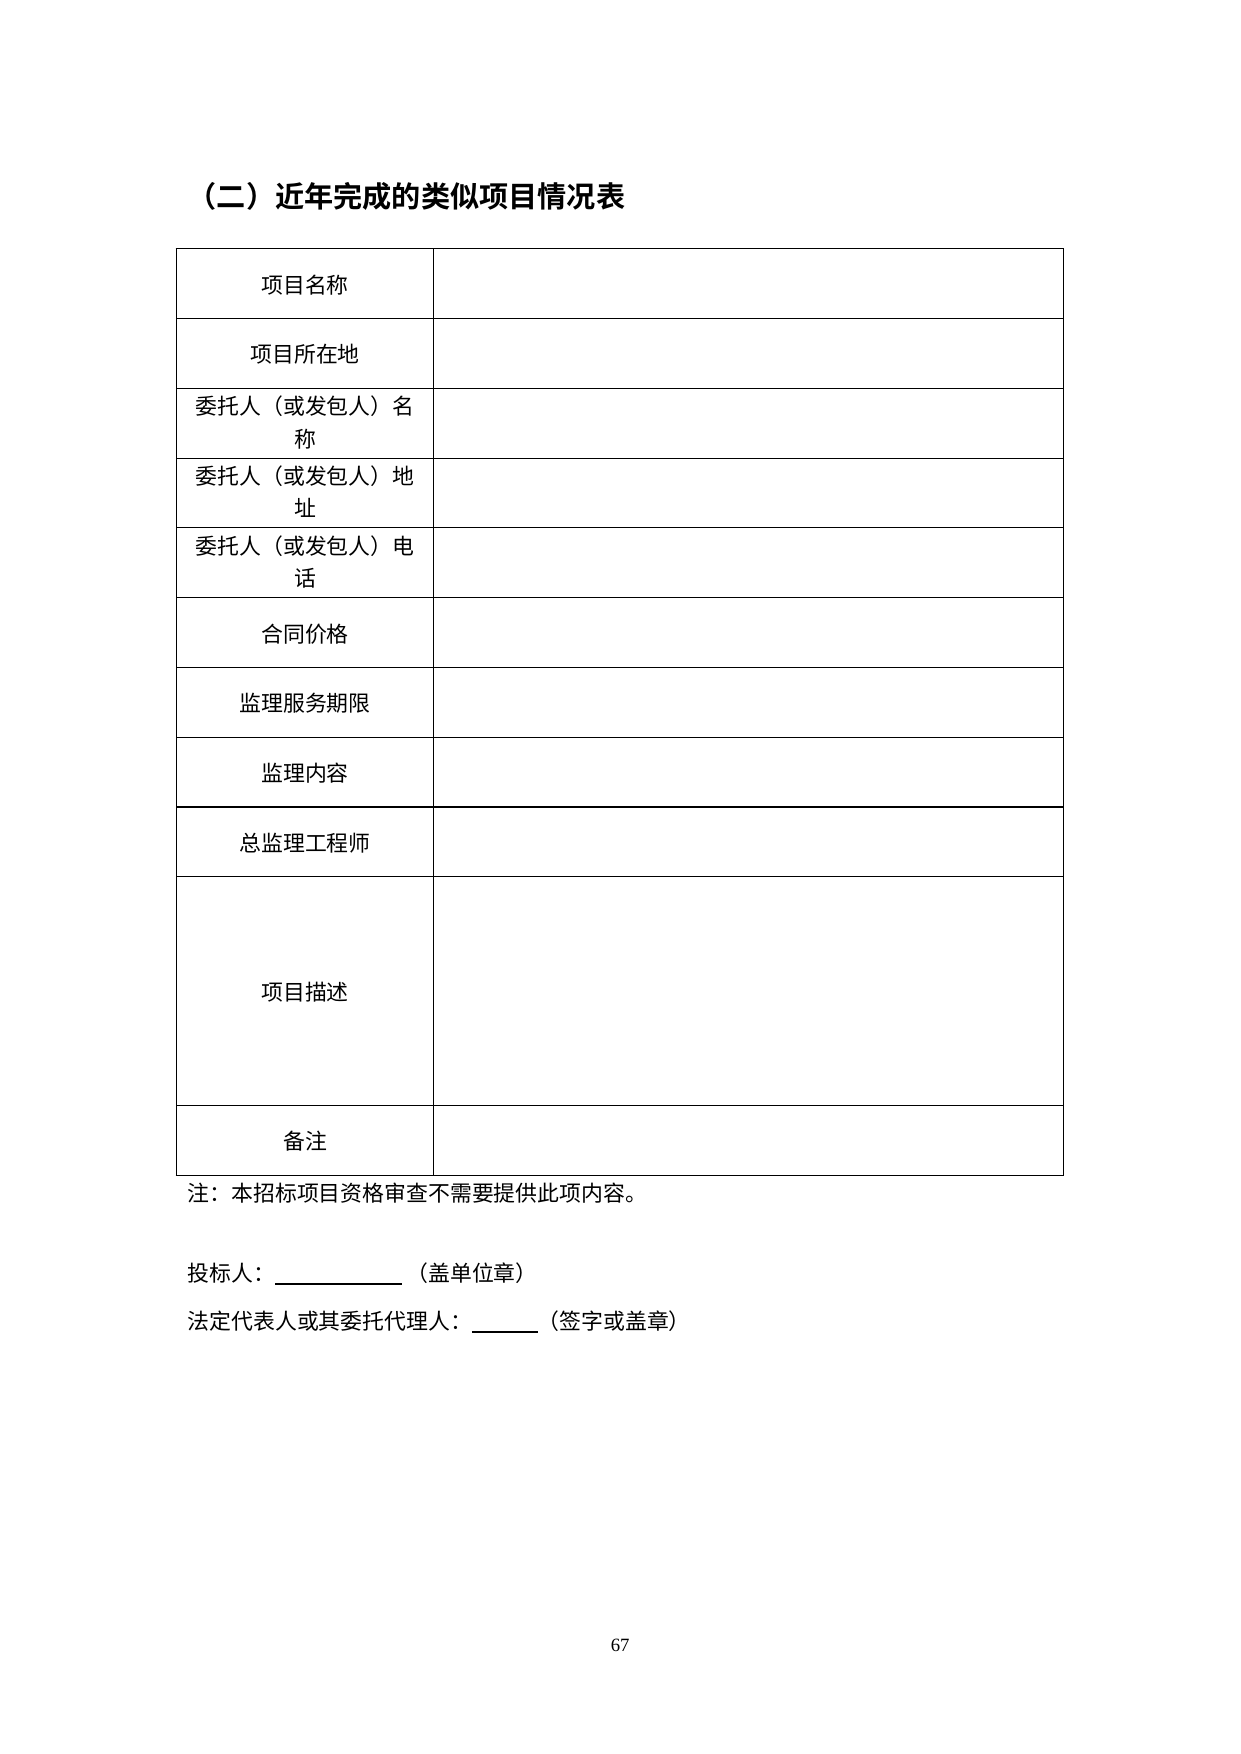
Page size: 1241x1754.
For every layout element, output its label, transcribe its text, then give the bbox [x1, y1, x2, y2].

table_cell 委托人（或发包人）名称 [177, 389, 433, 457]
table_cell [434, 528, 1063, 597]
table_cell 监理内容 [177, 738, 433, 806]
table_cell [434, 808, 1063, 876]
subtitle （二）近年完成的类似项目情况表 [187, 162, 1053, 227]
table_cell [434, 668, 1063, 737]
table_cell [434, 389, 1063, 457]
table_cell [434, 877, 1063, 1105]
table_cell 备注 [177, 1106, 433, 1174]
text 注：本招标项目资格审查不需要提供此项内容。 [187, 1176, 1053, 1208]
table_cell 委托人（或发包人）电话 [177, 528, 433, 597]
table_header 项目名称 [177, 249, 433, 318]
table_cell 合同价格 [177, 598, 433, 667]
table_cell [434, 1106, 1063, 1174]
table_cell [434, 598, 1063, 667]
table_header [434, 249, 1063, 318]
table_cell 监理服务期限 [177, 668, 433, 737]
table_cell 项目描述 [177, 877, 433, 1105]
table_cell 总监理工程师 [177, 808, 433, 876]
text 法定代表人或其委托代理人： （签字或盖章） [187, 1304, 1053, 1336]
table_cell [434, 459, 1063, 527]
table_cell 项目所在地 [177, 319, 433, 388]
table_cell [434, 319, 1063, 388]
text 投标人： （盖单位章） [187, 1256, 1053, 1288]
table_cell [434, 738, 1063, 806]
table_cell 委托人（或发包人）地址 [177, 459, 433, 527]
